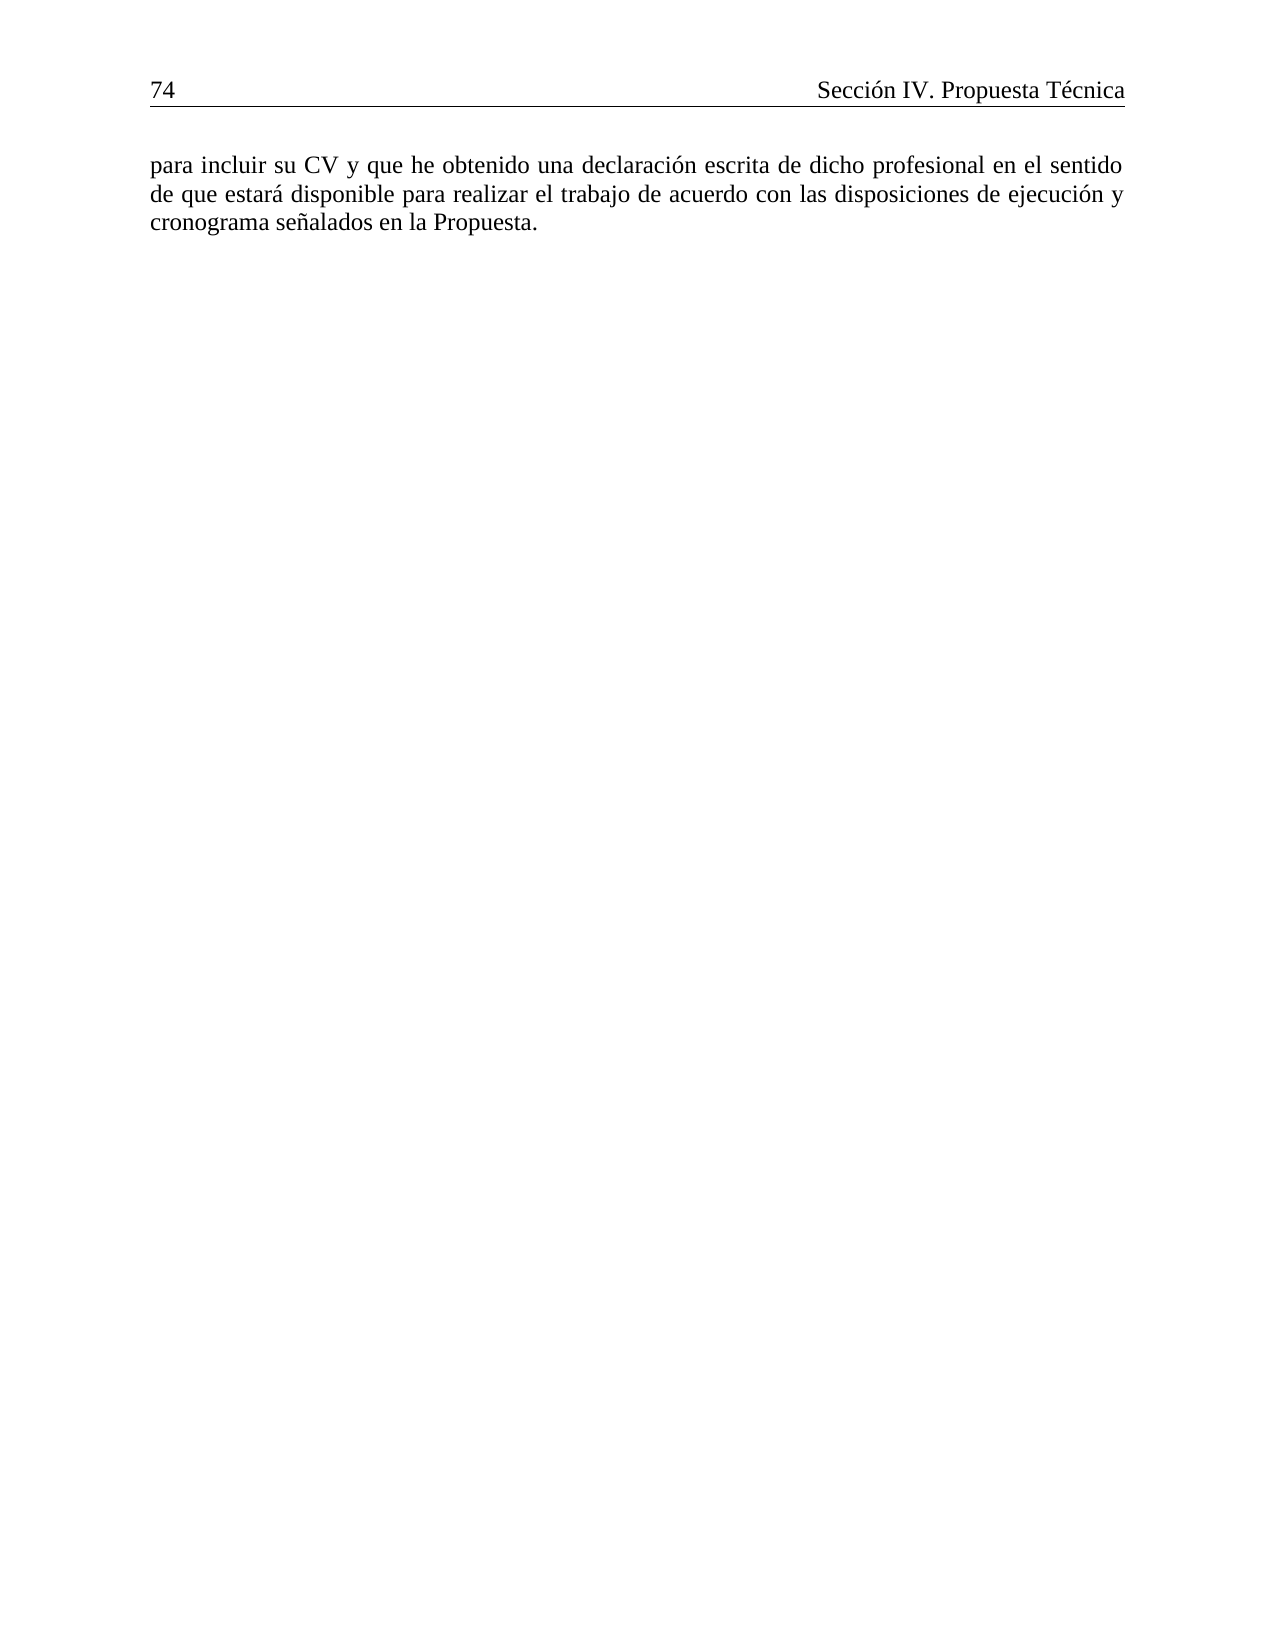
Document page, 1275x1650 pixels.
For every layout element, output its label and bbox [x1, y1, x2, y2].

text [150, 150, 1125, 236]
